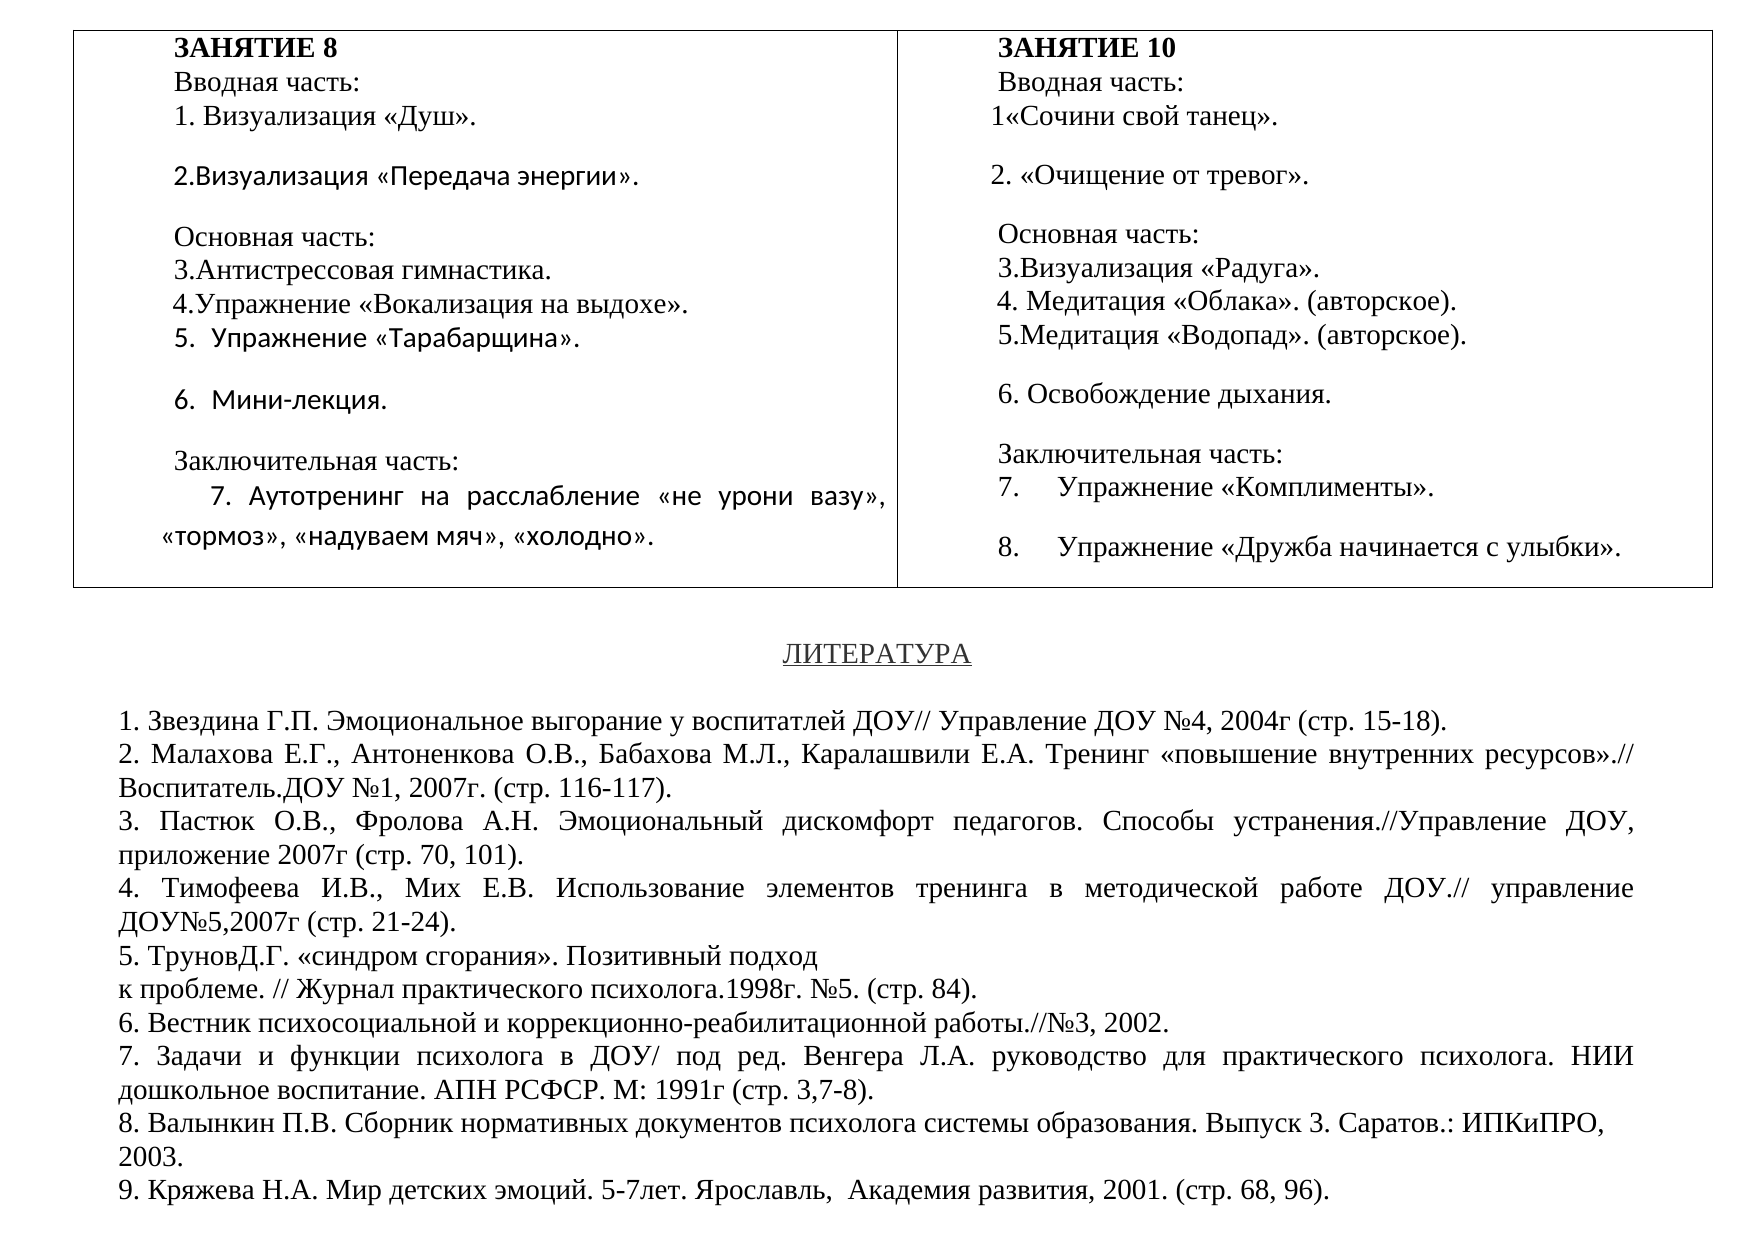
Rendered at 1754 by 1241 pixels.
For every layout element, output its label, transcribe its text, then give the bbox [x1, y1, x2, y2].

text 8. Валынкин П.В. Сборник нормативных документов психолога системы образования. Выпуск 3. Саратов.: ИПКиПРО, 2003. [118, 1105, 1636, 1172]
text 5. ТруновД.Г. «синдром сгорания». Позитивный подход [118, 938, 1636, 971]
text 9. Кряжева Н.А. Мир детских эмоций. 5-7лет. Ярославль, Академия развития, 2001. (стр. 68, 96). [118, 1172, 1636, 1206]
text ЛИТЕРАТУРА [118, 636, 1636, 669]
text 3. Пастюк О.В., Фролова А.Н. Эмоциональный дискомфорт педагогов. Способы устранения.//Управление ДОУ, приложение 2007г (стр. 70, 101). [118, 803, 1636, 871]
text 6. Вестник психосоциальной и коррекционно-реабилитационной работы.//№3, 2002. [118, 1005, 1636, 1038]
text 4. Тимофеева И.В., Мих Е.В. Использование элементов тренинга в методической работе ДОУ.// управление ДОУ№5,2007г (стр. 21-24). [118, 871, 1636, 938]
table_cell ЗАНЯТИЕ 10 Вводная часть: 1«Сочини свой танец». 2. «Очищение от тревог». Основная часть: 3.Визуализация «Радуга». 4. Медитация «Облака». (авторское). 5.Медитация «Водопад». (авторское). 6. Освобождение дыхания. Заключительная часть: Упражнение «Комплименты». Упражнение «Дружба начинается с улыбки». [898, 31, 1712, 587]
text 1. Звездина Г.П. Эмоциональное выгорание у воспитатлей ДОУ// Управление ДОУ №4, 2004г (стр. 15-18). [118, 703, 1636, 736]
text к проблеме. // Журнал практического психолога.1998г. №5. (стр. 84). [118, 971, 1636, 1005]
text 2. Малахова Е.Г., Антоненкова О.В., Бабахова М.Л., Каралашвили Е.А. Тренинг «повышение внутренних ресурсов».// Воспитатель.ДОУ №1, 2007г. (стр. 116-117). [118, 736, 1636, 803]
table_cell ЗАНЯТИЕ 8 Вводная часть: 1. Визуализация «Душ». 2.Визуализация «Передача энергии». Основная часть: 3.Антистрессовая гимнастика. 4.Упражнение «Вокализация на выдохе». Упражнение «Тарабарщина». Мини-лекция. Заключительная часть: 7. Аутотренинг на расслабление «не урони вазу», «тормоз», «надуваем мяч», «холодно». [74, 31, 897, 587]
text 7. Задачи и функции психолога в ДОУ/ под ред. Венгера Л.А. руководство для практического психолога. НИИ дошкольное воспитание. АПН РСФСР. М: 1991г (стр. 3,7-8). [118, 1038, 1636, 1105]
